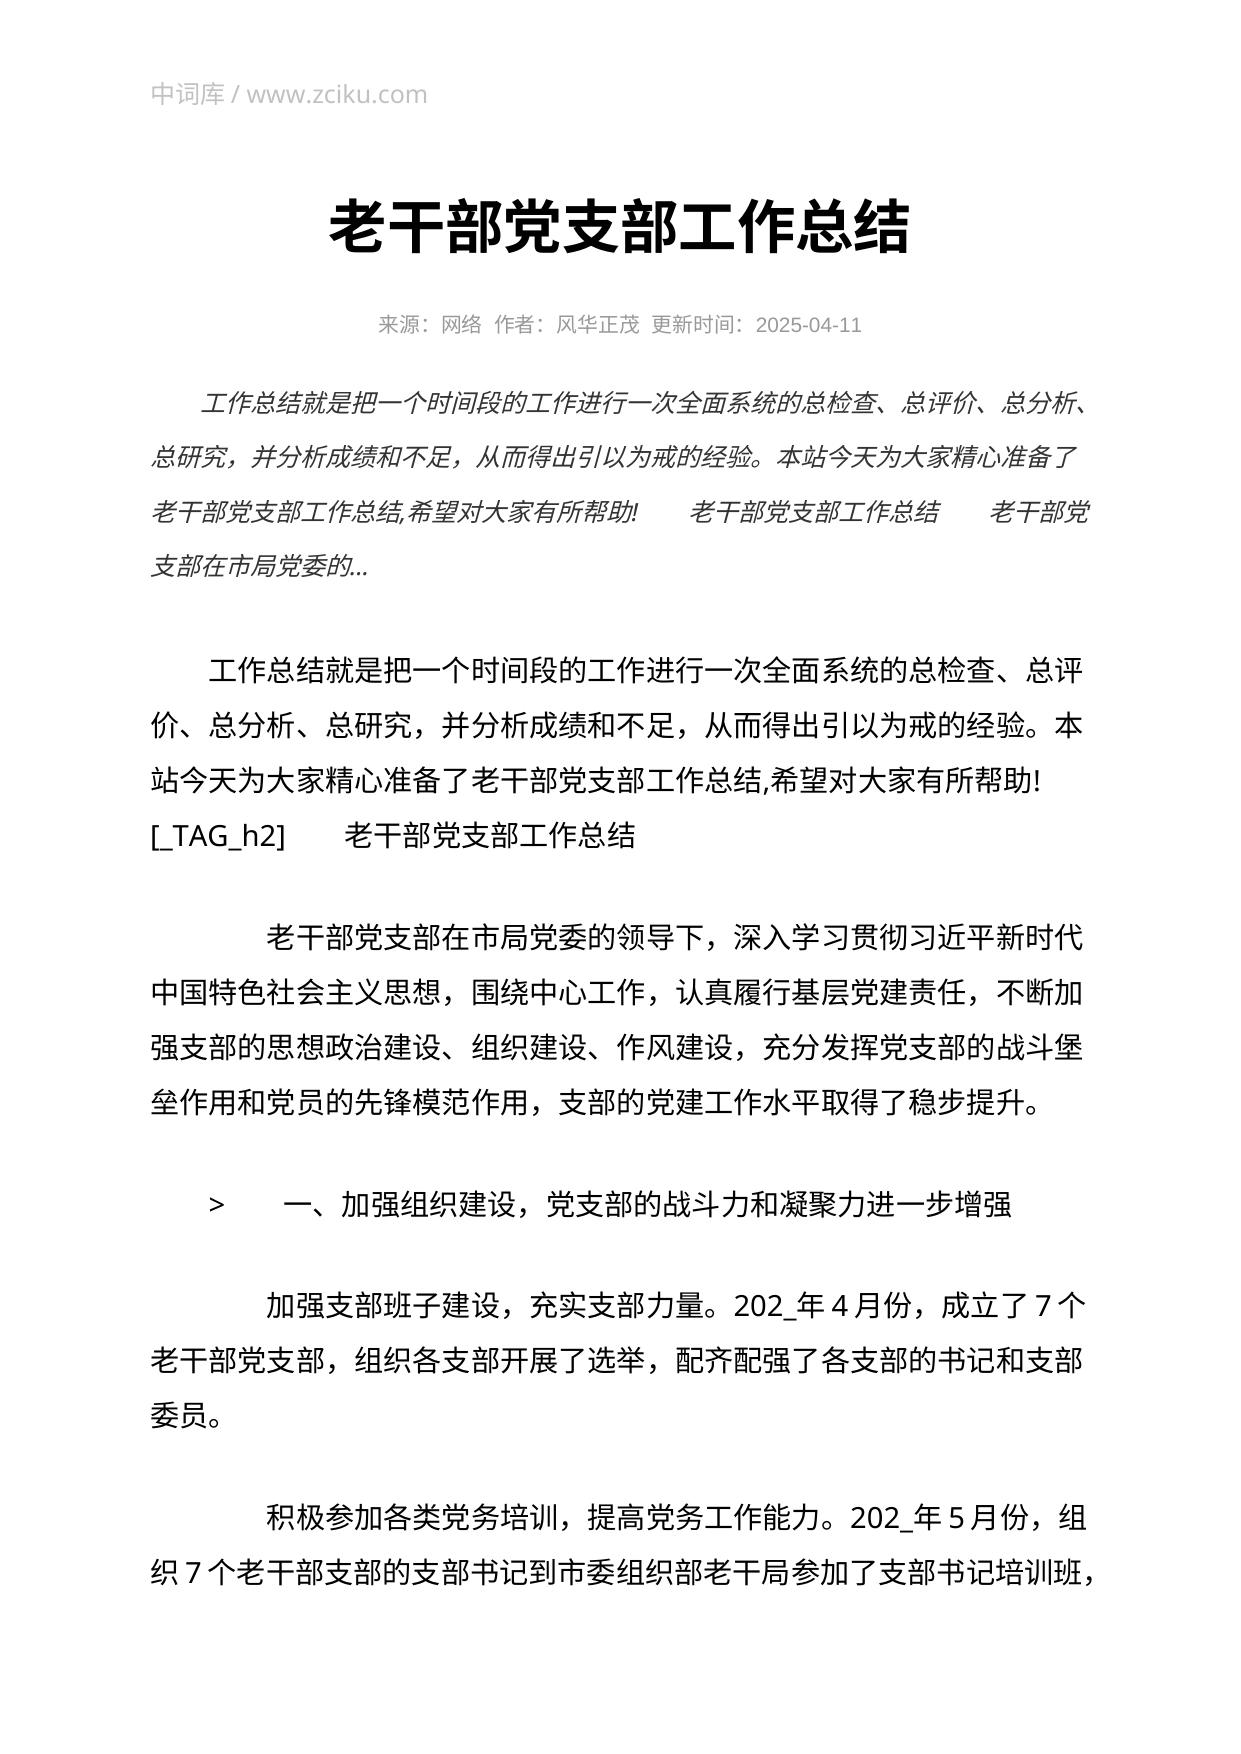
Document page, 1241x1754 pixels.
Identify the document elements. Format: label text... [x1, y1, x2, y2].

subtitle 老干部党支部工作总结 [150, 181, 1090, 266]
text 老干部党支部在市局党委的领导下，深入学习贯彻习近平新时代中国特色社会主义思想，围绕中心工作，认真履行基层党建责任，不断加强支部的思想政治建设、组织建设、作风建设，充分发挥党支部的战斗堡垒作用和党员的先锋模范作用，支部的党建工作水平取得了稳步提升。 [150, 914, 1090, 1122]
text 工作总结就是把一个时间段的工作进行一次全面系统的总检查、总评价、总分析、总研究，并分析成绩和不足，从而得出引以为戒的经验。本站今天为大家精心准备了老干部党支部工作总结,希望对大家有所帮助![_TAG_h2] 老干部党支部工作总结 [150, 648, 1090, 855]
text > 一、加强组织建设，党支部的战斗力和凝聚力进一步增强 [150, 1181, 1090, 1223]
text 来源：网络 作者：风华正茂 更新时间：2025-04-11 [150, 313, 1090, 337]
text 工作总结就是把一个时间段的工作进行一次全面系统的总检查、总评价、总分析、总研究，并分析成绩和不足，从而得出引以为戒的经验。本站今天为大家精心准备了老干部党支部工作总结,希望对大家有所帮助! 老干部党支部工作总结 老干部党支部在市局党委的... [150, 383, 1090, 583]
text 加强支部班子建设，充实支部力量。202_年4月份，成立了7个老干部党支部，组织各支部开展了选举，配齐配强了各支部的书记和支部委员。 [150, 1283, 1090, 1435]
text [150, 1495, 1090, 1592]
